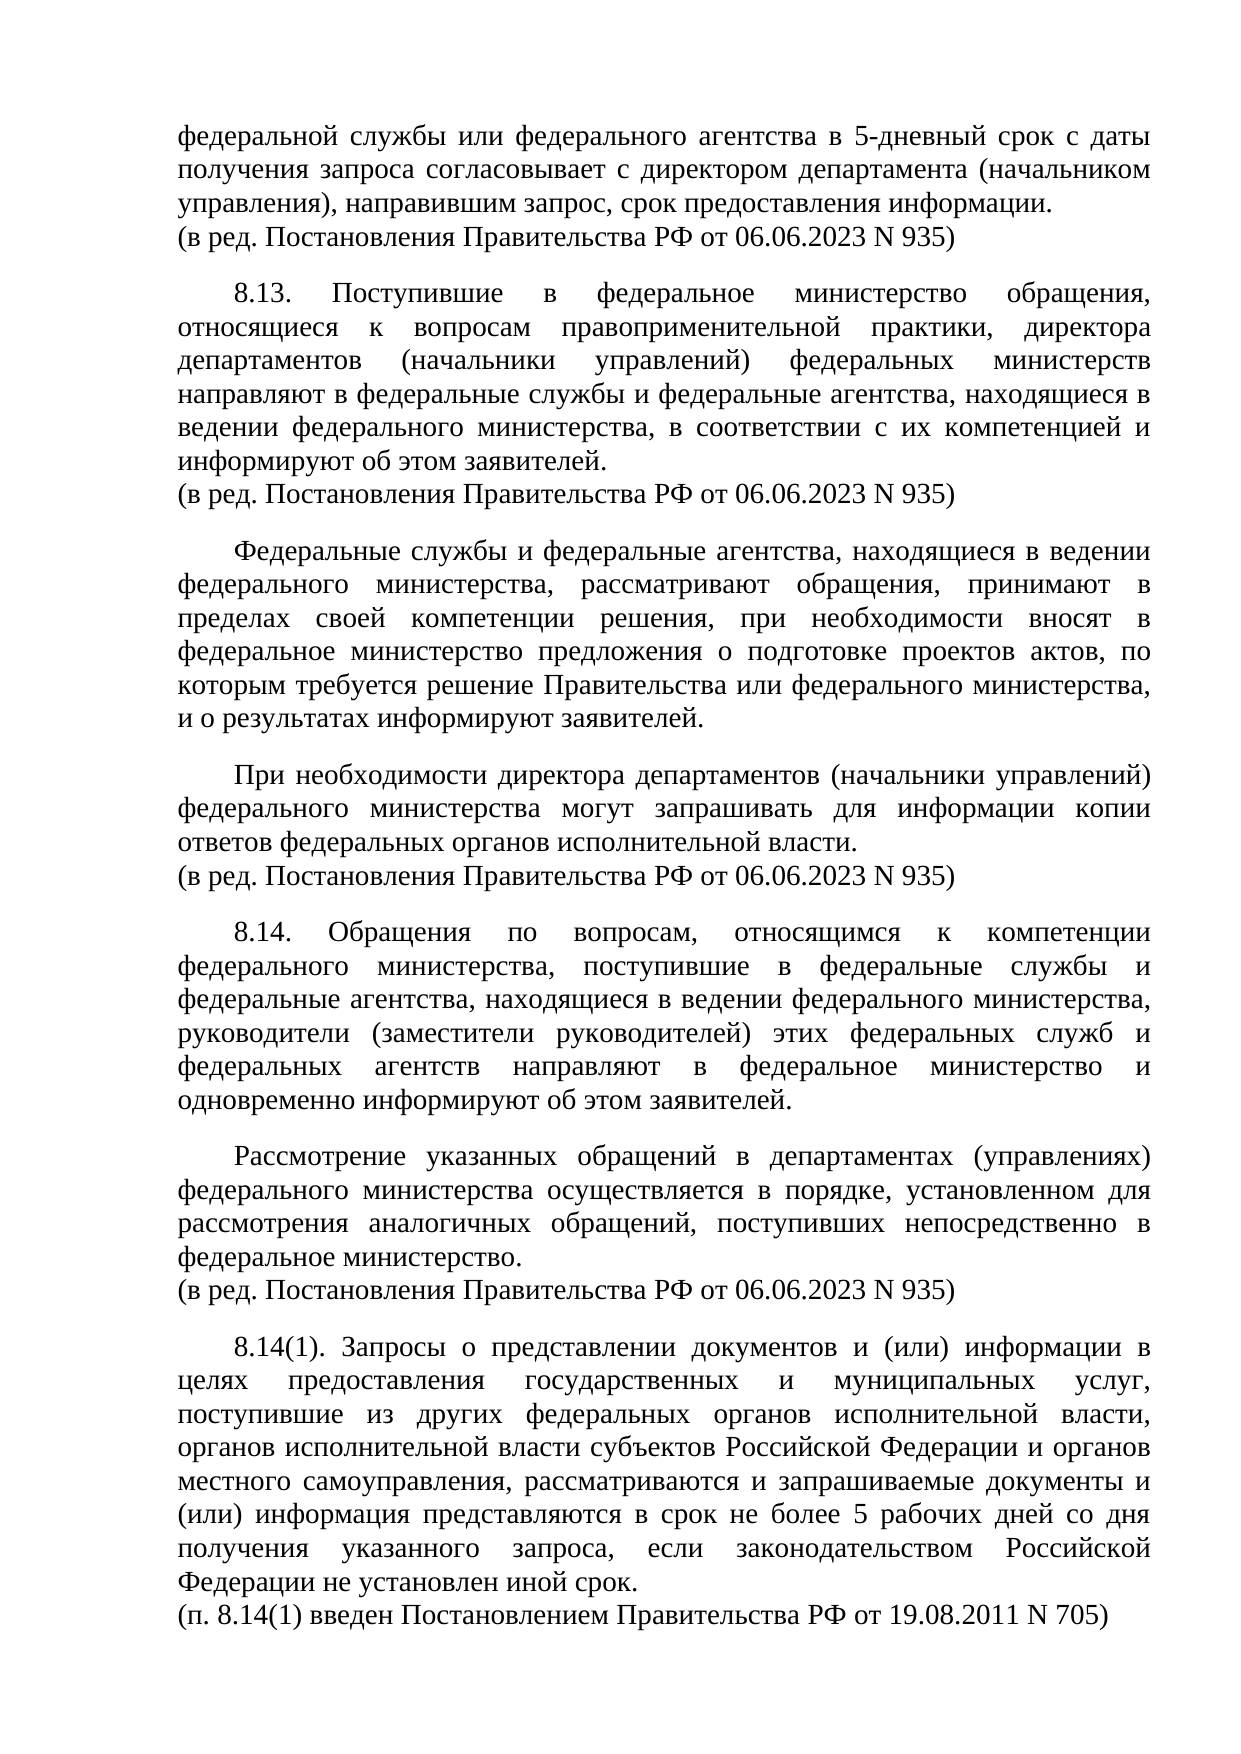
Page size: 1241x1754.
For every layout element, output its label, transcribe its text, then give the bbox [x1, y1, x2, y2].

text Рассмотрение указанных обращений в департаментах (управлениях) федерального министерства осуществляется в порядке, установленном для рассмотрения аналогичных обращений, поступивших непосредственно в федеральное министерство. [177, 1138, 1152, 1272]
text (п. 8.14(1) введен Постановлением Правительства РФ от 19.08.2011 N 705) [177, 1597, 1152, 1631]
text 8.14(1). Запросы о представлении документов и (или) информации в целях предоставления государственных и муниципальных услуг, поступившие из других федеральных органов исполнительной власти, органов исполнительной власти субъектов Российской Федерации и органов местного самоуправления, рассматриваются и запрашиваемые документы и (или) информация представляются в срок не более 5 рабочих дней со дня получения указанного запроса, если законодательством Российской Федерации не установлен иной срок. [177, 1329, 1152, 1597]
text (в ред. Постановления Правительства РФ от 06.06.2023 N 935) [177, 1272, 1152, 1306]
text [177, 118, 1152, 219]
text Федеральные службы и федеральные агентства, находящиеся в ведении федерального министерства, рассматривают обращения, принимают в пределах своей компетенции решения, при необходимости вносят в федеральное министерство предложения о подготовке проектов актов, по которым требуется решение Правительства или федерального министерства, и о результатах информируют заявителей. [177, 533, 1152, 734]
text (в ред. Постановления Правительства РФ от 06.06.2023 N 935) [177, 219, 1152, 252]
text (в ред. Постановления Правительства РФ от 06.06.2023 N 935) [177, 476, 1152, 510]
text 8.13. Поступившие в федеральное министерство обращения, относящиеся к вопросам правоприменительной практики, директора департаментов (начальники управлений) федеральных министерств направляют в федеральные службы и федеральные агентства, находящиеся в ведении федерального министерства, в соответствии с их компетенцией и информируют об этом заявителей. [177, 275, 1152, 476]
text (в ред. Постановления Правительства РФ от 06.06.2023 N 935) [177, 858, 1152, 891]
text При необходимости директора департаментов (начальники управлений) федерального министерства могут запрашивать для информации копии ответов федеральных органов исполнительной власти. [177, 757, 1152, 858]
text 8.14. Обращения по вопросам, относящимся к компетенции федерального министерства, поступившие в федеральные службы и федеральные агентства, находящиеся в ведении федерального министерства, руководители (заместители руководителей) этих федеральных служб и федеральных агентств направляют в федеральное министерство и одновременно информируют об этом заявителей. [177, 914, 1152, 1115]
